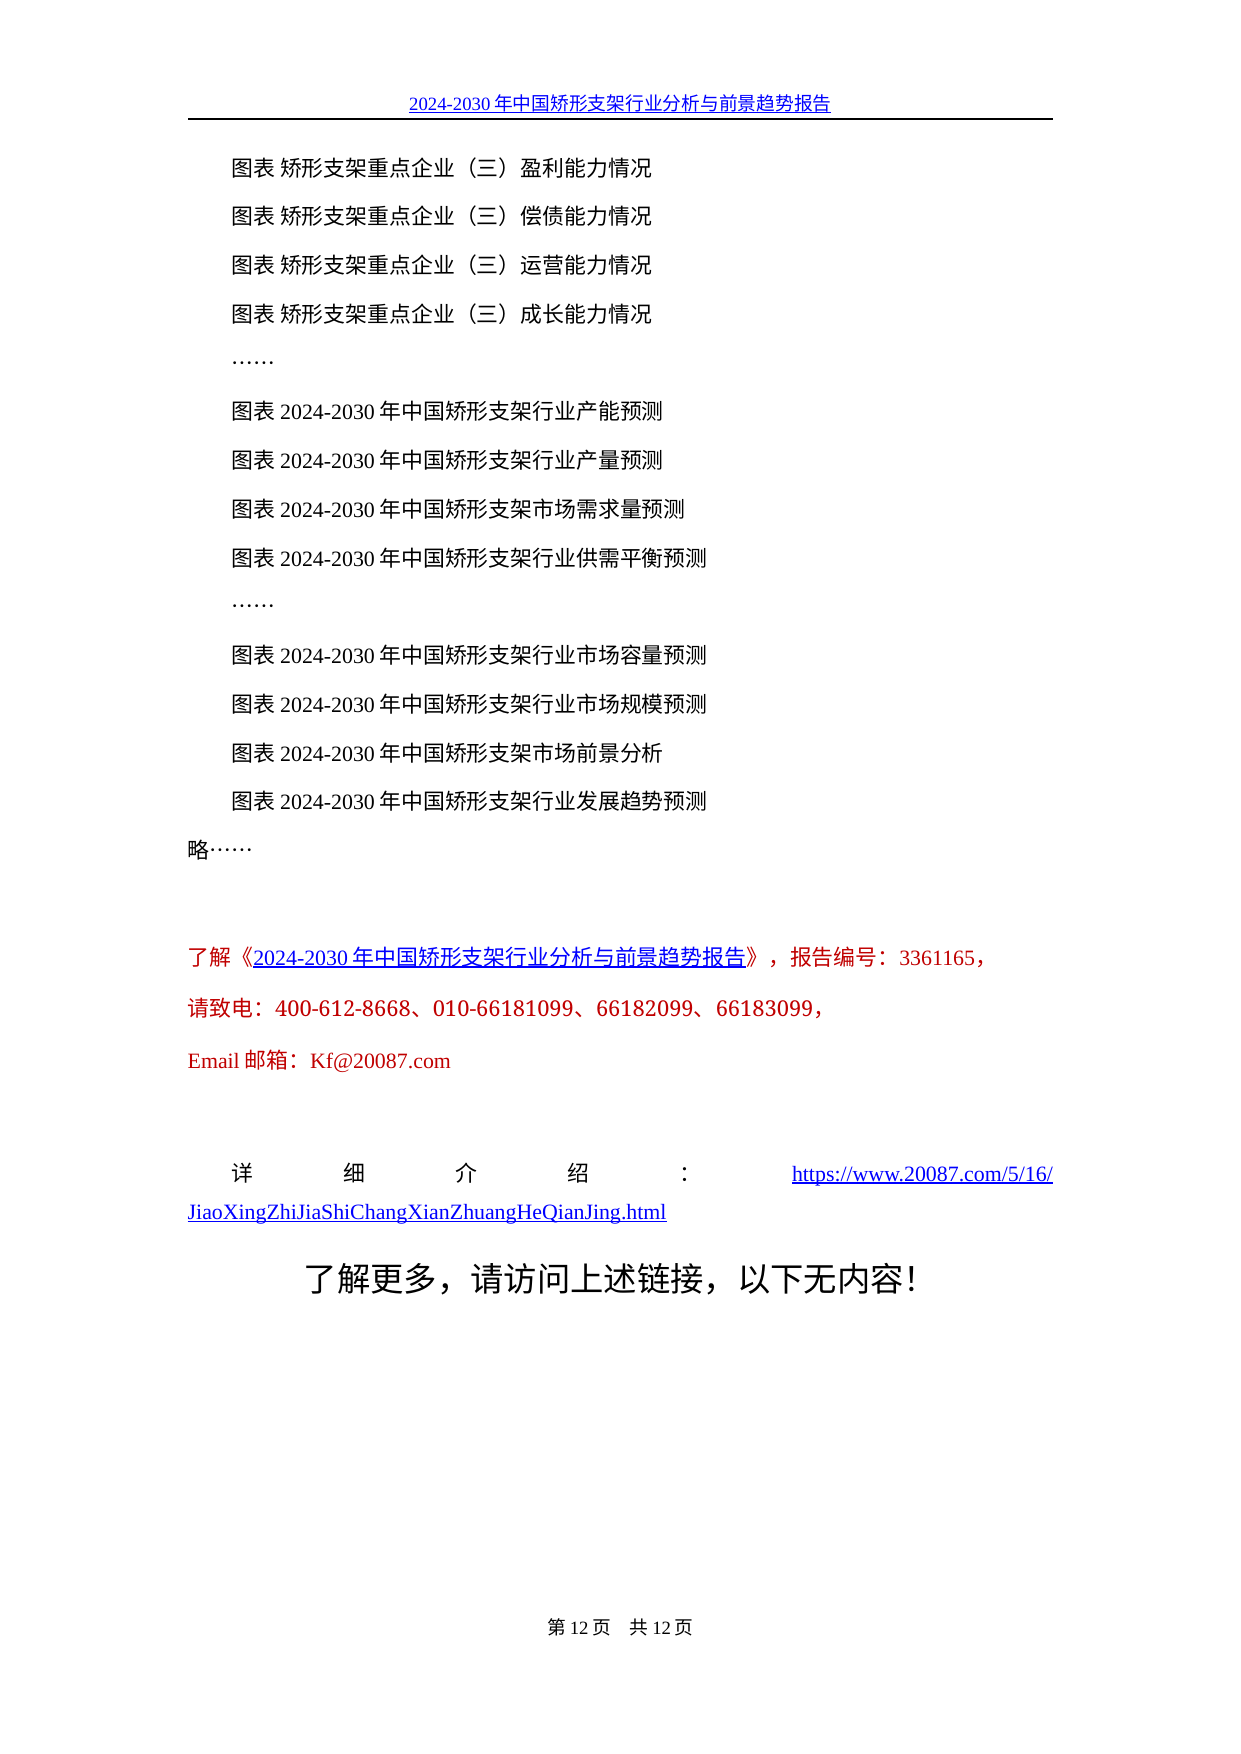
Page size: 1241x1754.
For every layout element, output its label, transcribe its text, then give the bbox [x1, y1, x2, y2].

title 了解更多，请访问上述链接，以下无内容！ [187, 1244, 1053, 1309]
text 详细介绍：https://www.20087.com/5/16/JiaoXingZhiJiaShiChangXianZhuangHeQianJing.html [187, 1155, 1053, 1228]
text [187, 150, 1053, 865]
text Email邮箱：Kf@20087.com [187, 1042, 1053, 1075]
text 请致电：400-612-8668、010-66181099、66182099、66183099， [187, 991, 1053, 1023]
text 了解《2024-2030年中国矫形支架行业分析与前景趋势报告》，报告编号：3361165， [187, 939, 1053, 972]
